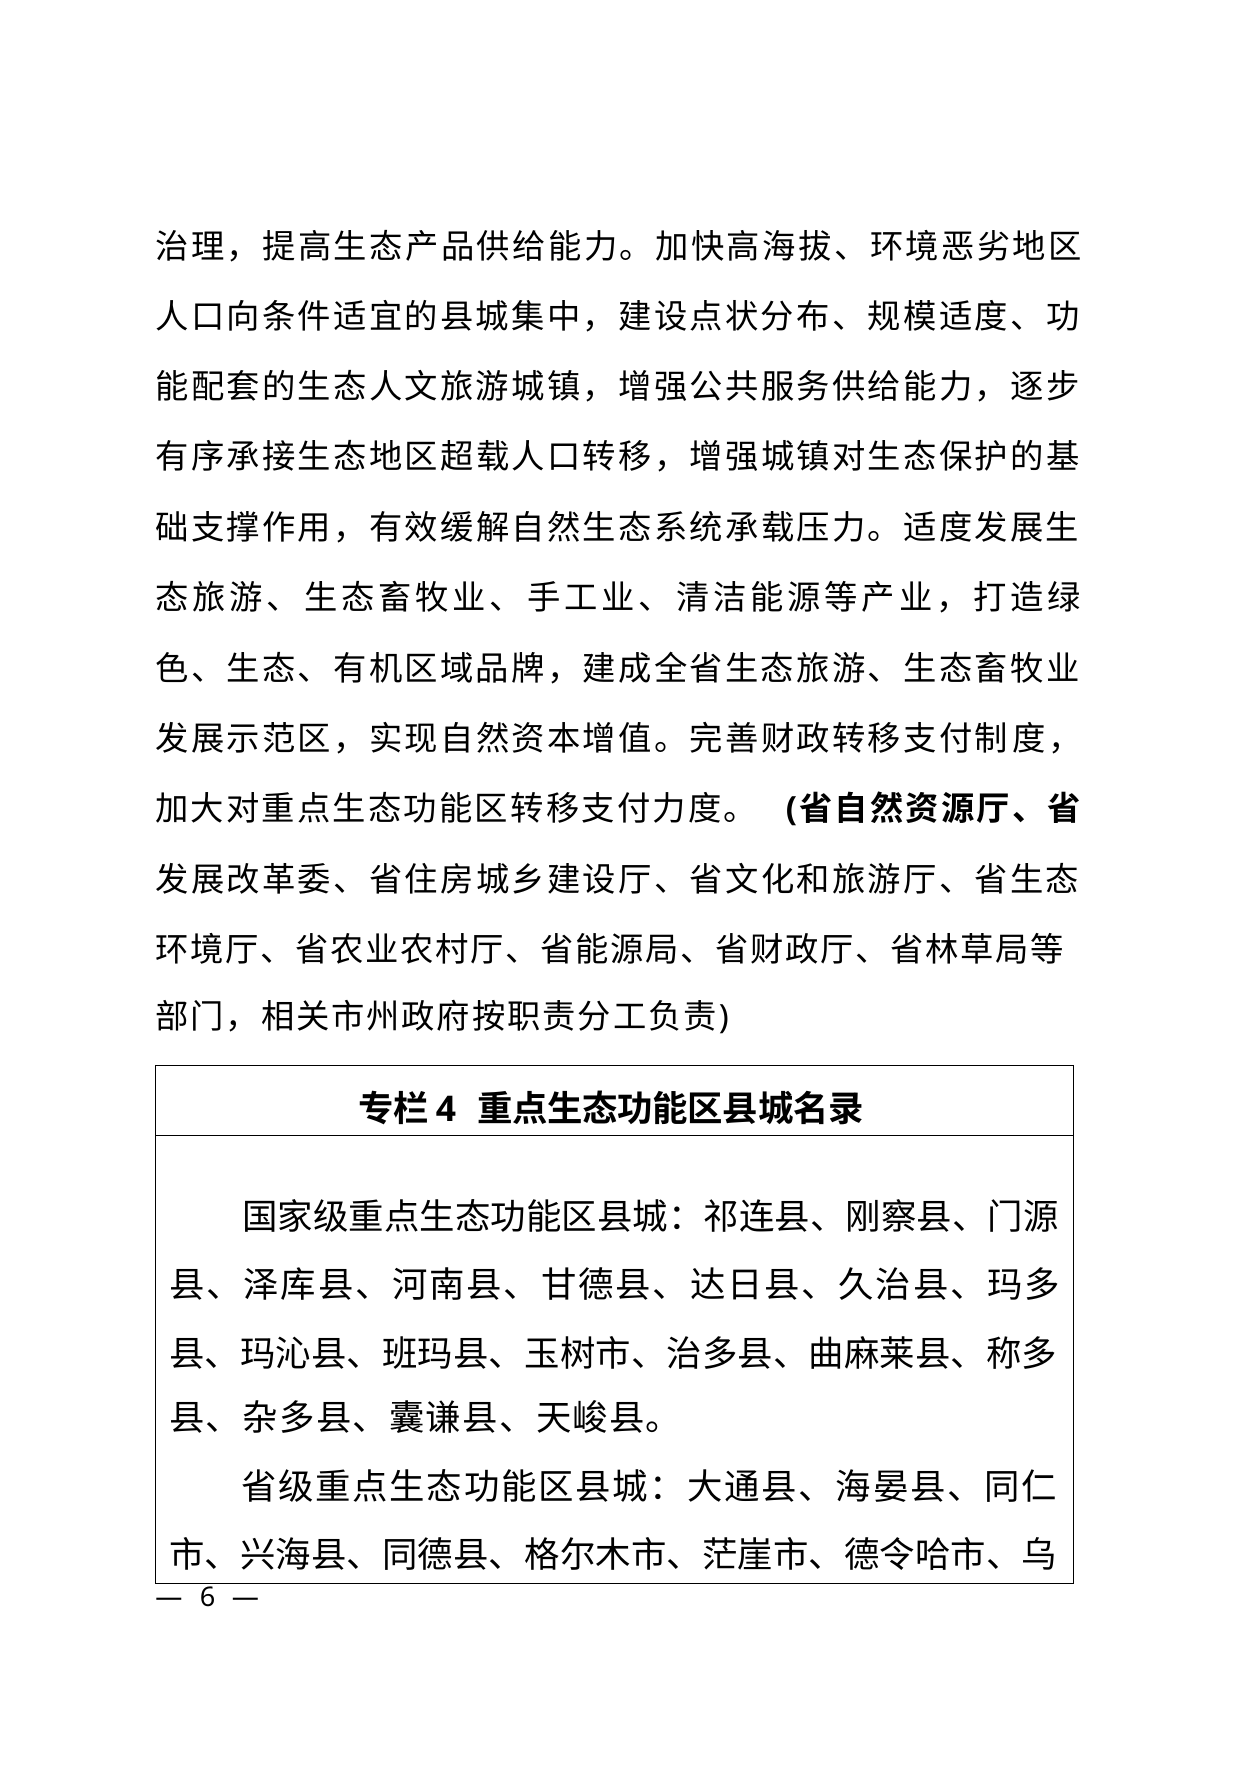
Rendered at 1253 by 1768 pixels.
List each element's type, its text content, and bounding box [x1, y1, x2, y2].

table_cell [156, 1136, 1073, 1583]
text 治理，提高生态产品供给能力。加快高海拔、环境恶劣地区 人口向条件适宜的县城集中，建设点状分布、规模适度、功 能配套的生态人文旅游城镇，增强公共服务供给能力，逐步 有序承接生态地区超载人口转移，增强城镇对生态保护的基 础支撑作用，有效缓解自然生态系统承载压力。适度发展生 态旅游、生态畜牧业、手工业、清洁能源等产业，打造绿 色、生态、有机区域品牌，建成全省生态旅游、生态畜牧业 发展示范区，实现自然资本增值。完善财政转移支付制度， 加大对重点生态功能区转移支付力度。 (省自然资源厅、省 发展改革委、省住房城乡建设厅、省文化和旅游厅、省生态 环境厅、省农业农村厅、省能源局、省财政厅、省林草局等 [155, 219, 1081, 971]
table_header 专栏4 重点生态功能区县城名录 [156, 1066, 1073, 1135]
text 部门，相关市州政府按职责分工负责) [155, 993, 1081, 1037]
